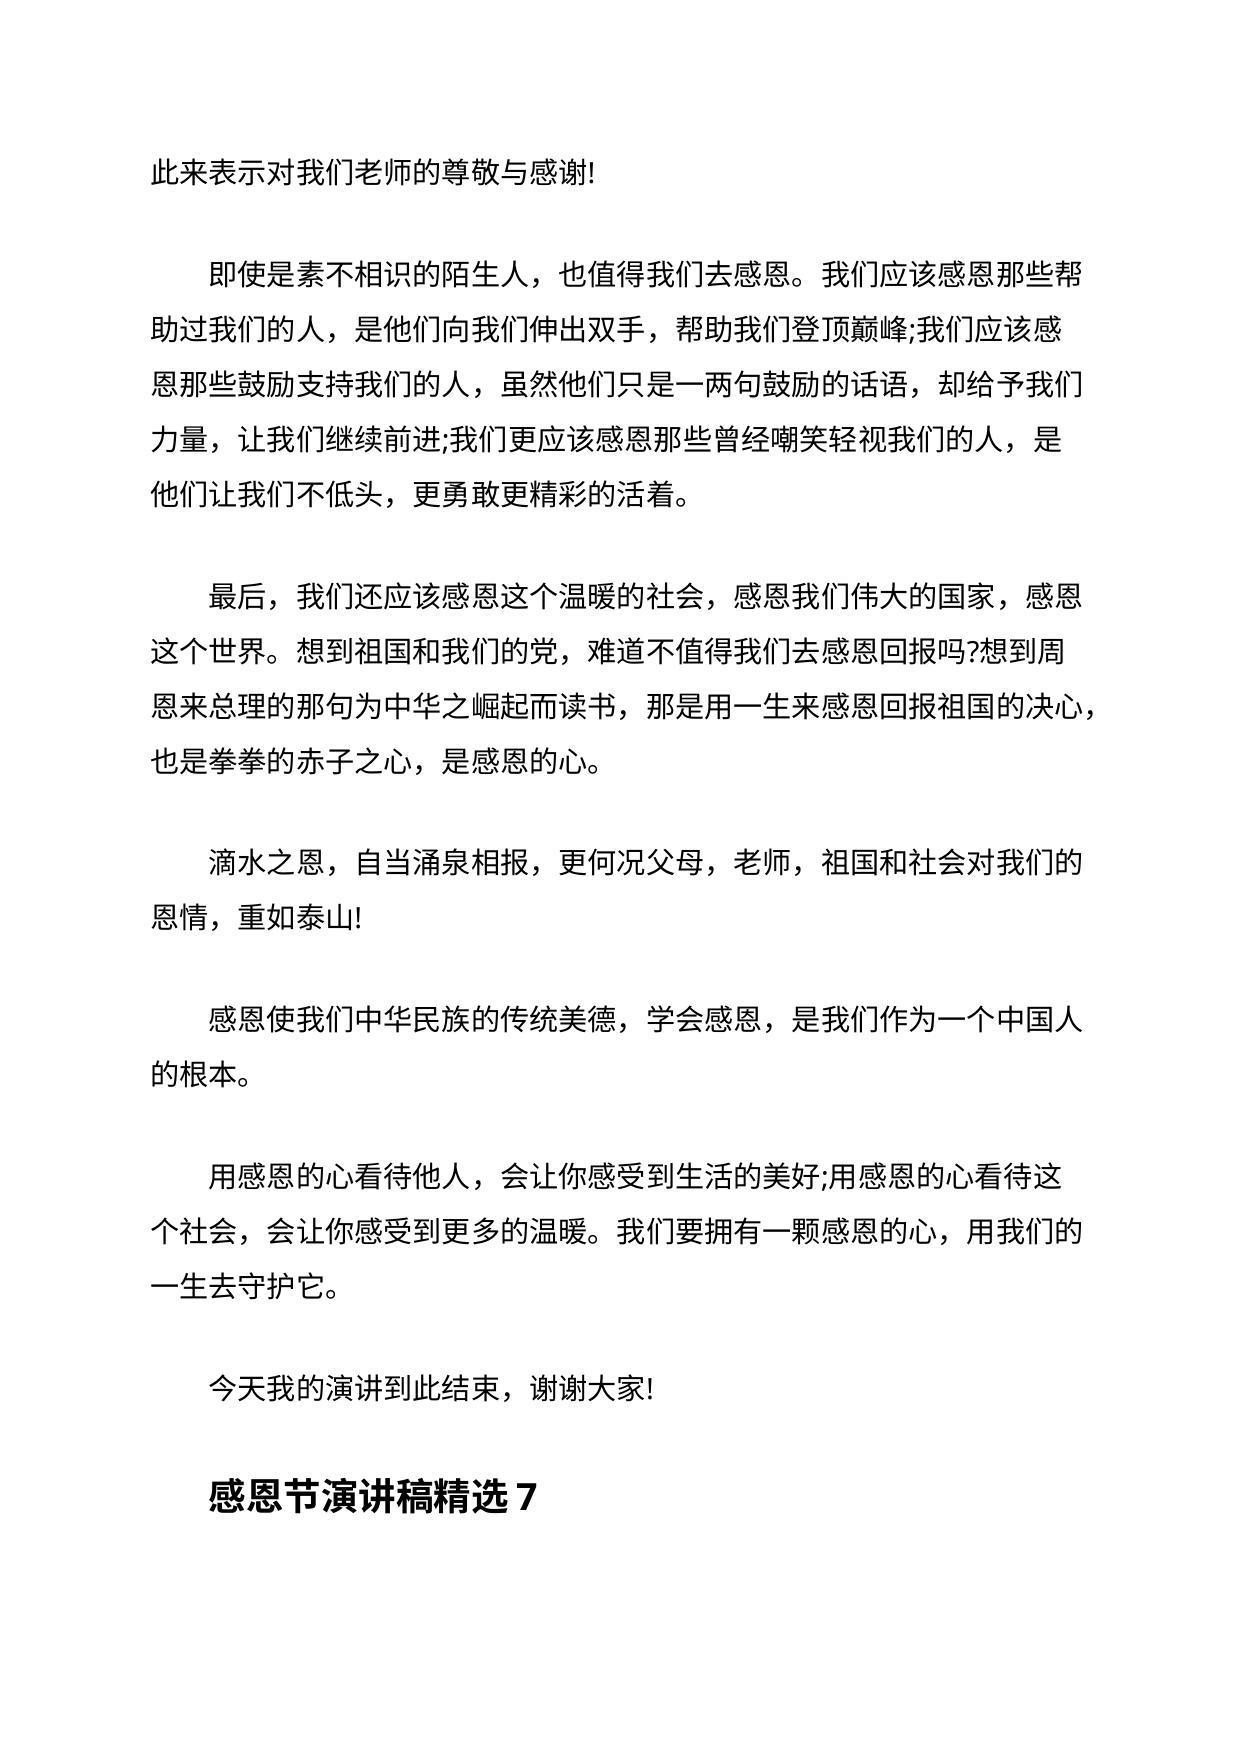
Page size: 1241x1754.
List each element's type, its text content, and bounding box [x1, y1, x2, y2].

text 即使是素不相识的陌生人，也值得我们去感恩。我们应该感恩那些帮助过我们的人，是他们向我们伸出双手，帮助我们登顶巅峰;我们应该感恩那些鼓励支持我们的人，虽然他们只是一两句鼓励的话语，却给予我们力量，让我们继续前进;我们更应该感恩那些曾经嘲笑轻视我们的人，是他们让我们不低头，更勇敢更精彩的活着。 [150, 252, 1090, 514]
text 用感恩的心看待他人，会让你感受到生活的美好;用感恩的心看待这个社会，会让你感受到更多的温暖。我们要拥有一颗感恩的心，用我们的一生去守护它。 [150, 1154, 1090, 1306]
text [150, 150, 1090, 192]
text 感恩节演讲稿精选7 [150, 1467, 1090, 1522]
text 最后，我们还应该感恩这个温暖的社会，感恩我们伟大的国家，感恩这个世界。想到祖国和我们的党，难道不值得我们去感恩回报吗?想到周恩来总理的那句为中华之崛起而读书，那是用一生来感恩回报祖国的决心，也是拳拳的赤子之心，是感恩的心。 [150, 573, 1090, 781]
text 滴水之恩，自当涌泉相报，更何况父母，老师，祖国和社会对我们的恩情，重如泰山! [150, 840, 1090, 937]
text 今天我的演讲到此结束，谢谢大家! [150, 1365, 1090, 1408]
text 感恩使我们中华民族的传统美德，学会感恩，是我们作为一个中国人的根本。 [150, 997, 1090, 1094]
